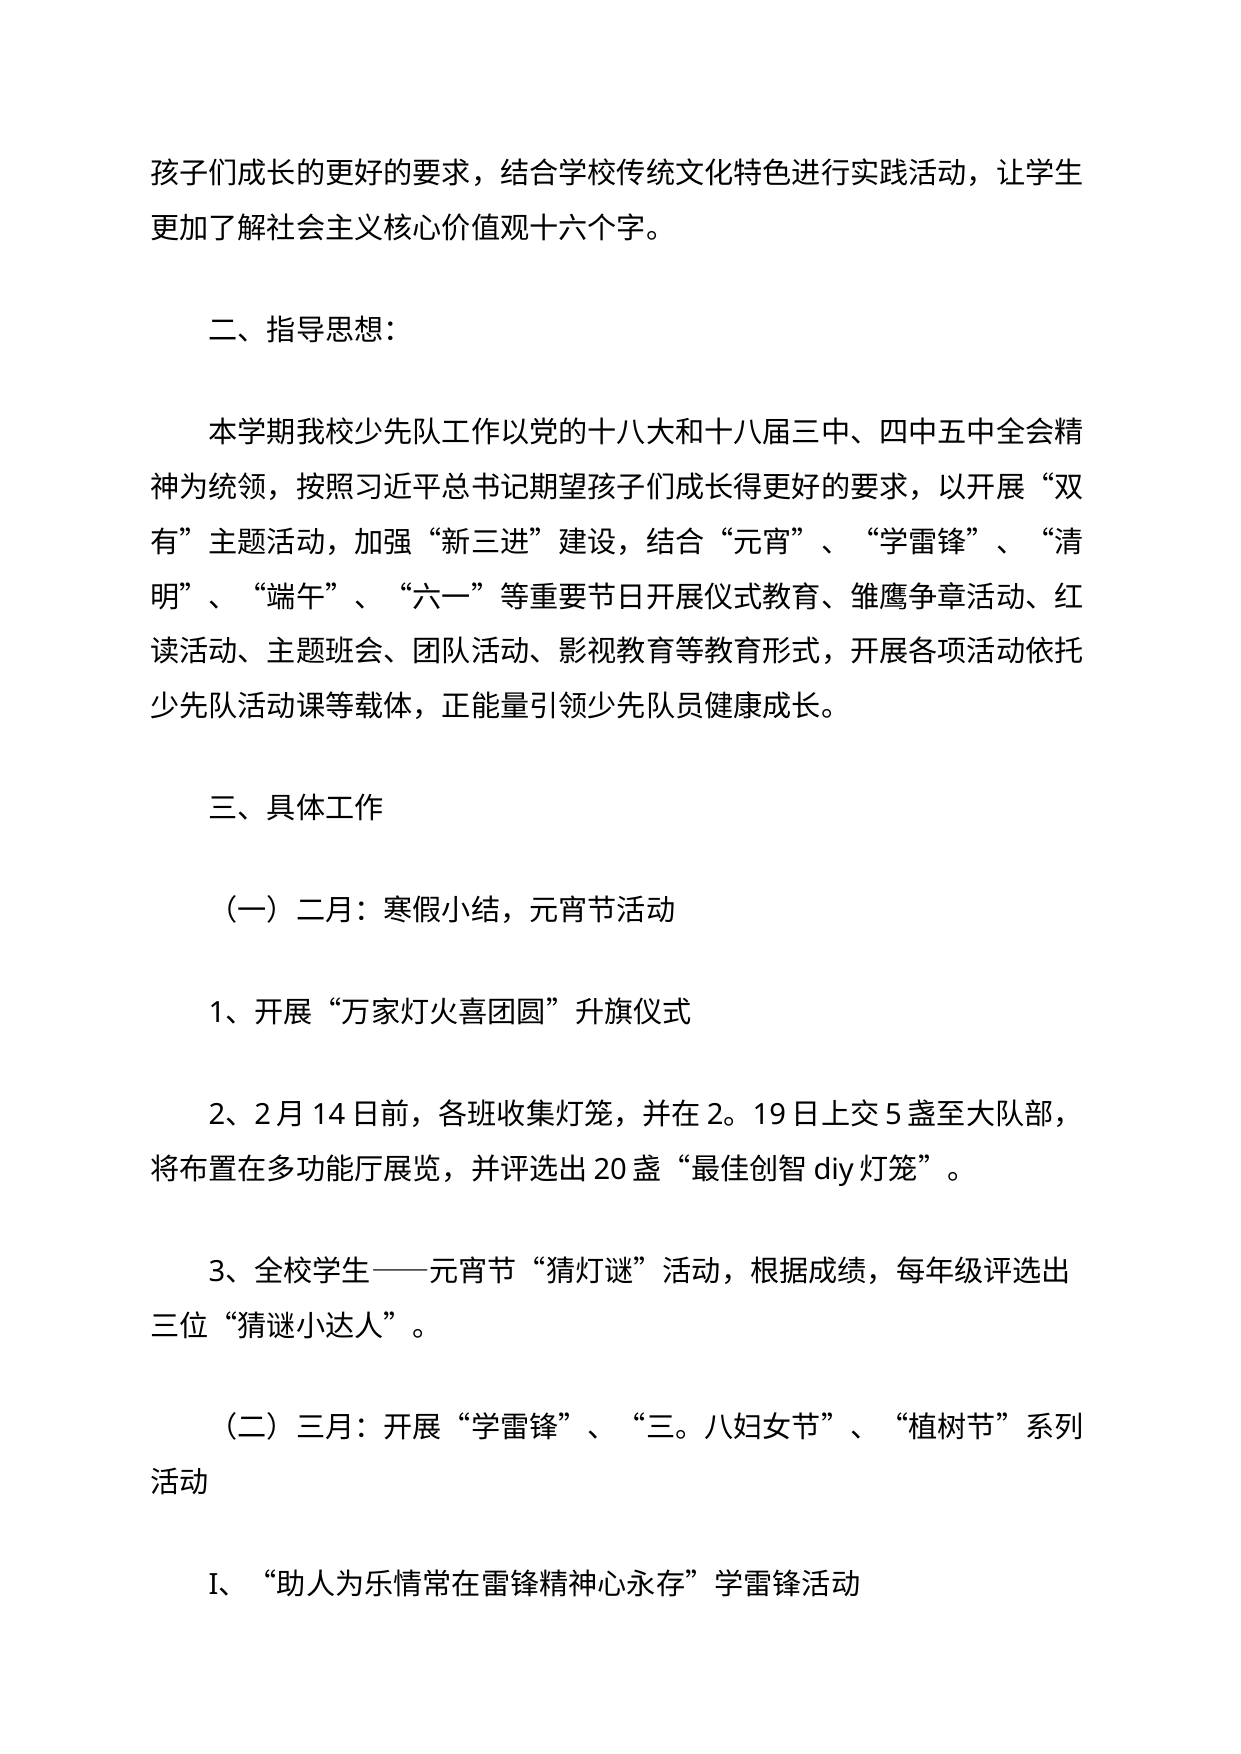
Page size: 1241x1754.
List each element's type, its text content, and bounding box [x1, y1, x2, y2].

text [150, 150, 1090, 247]
text 本学期我校少先队工作以党的十八大和十八届三中、四中五中全会精神为统领，按照习近平总书记期望孩子们成长得更好的要求，以开展“双有”主题活动，加强“新三进”建设，结合“元宵”、“学雷锋”、“清明”、“端午”、“六一”等重要节日开展仪式教育、雏鹰争章活动、红读活动、主题班会、团队活动、影视教育等教育形式，开展各项活动依托少先队活动课等载体，正能量引领少先队员健康成长。 [150, 408, 1090, 725]
text 三、具体工作 [150, 785, 1090, 827]
text （一）二月：寒假小结，元宵节活动 [150, 886, 1090, 929]
text （二）三月：开展“学雷锋”、“三。八妇女节”、“植树节”系列活动 [150, 1404, 1090, 1501]
text 2、2月14日前，各班收集灯笼，并在2。19日上交5盏至大队部，将布置在多功能厅展览，并评选出20盏“最佳创智diy灯笼”。 [150, 1090, 1090, 1188]
text 二、指导思想： [150, 307, 1090, 349]
text I、“助人为乐情常在雷锋精神心永存”学雷锋活动 [150, 1561, 1090, 1603]
text 3、全校学生——元宵节“猜灯谜”活动，根据成绩，每年级评选出三位“猜谜小达人”。 [150, 1247, 1090, 1344]
text 1、开展“万家灯火喜团圆”升旗仪式 [150, 988, 1090, 1031]
